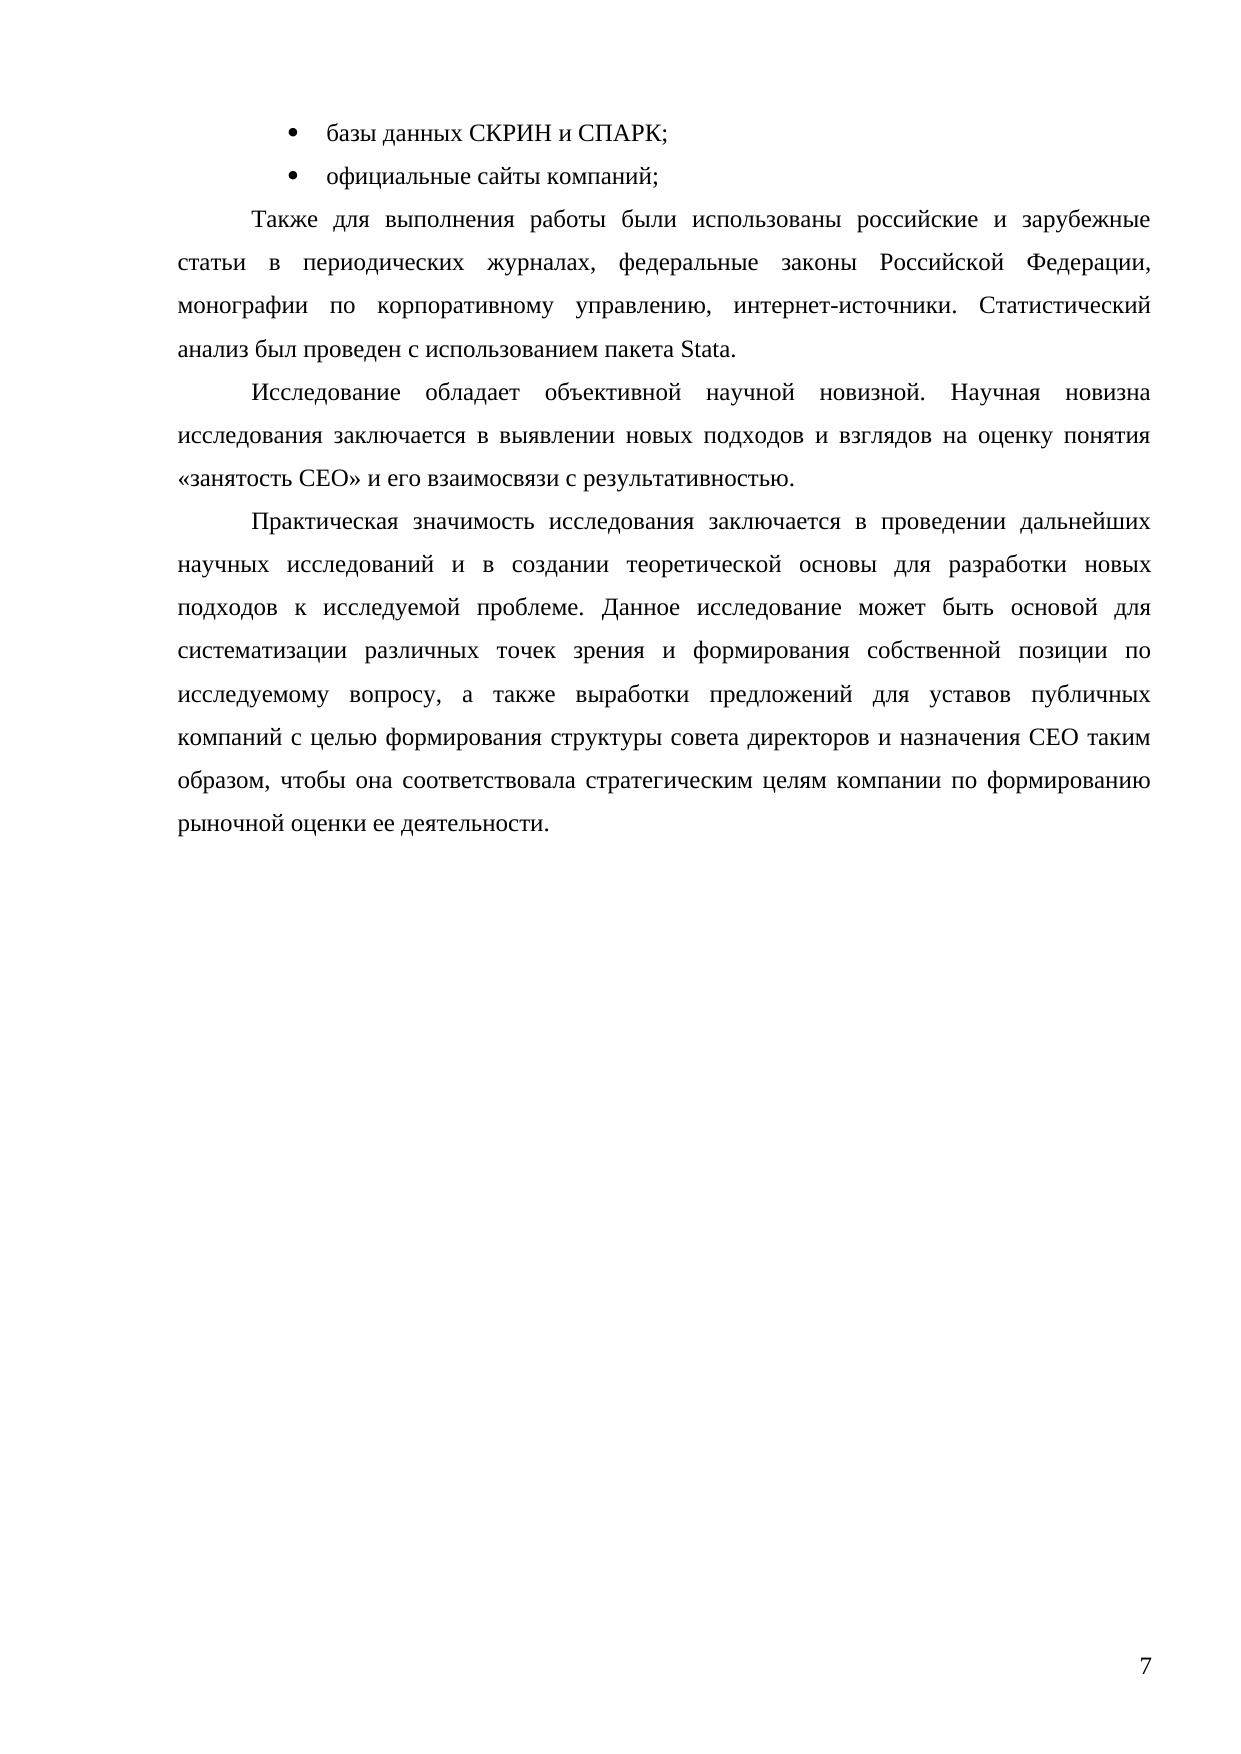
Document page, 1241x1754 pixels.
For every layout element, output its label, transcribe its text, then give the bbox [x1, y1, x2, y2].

text Также для выполнения работы были использованы российские и зарубежные статьи в периодических журналах, федеральные законы Российской Федерации, монографии по корпоративному управлению, интернет-источники. Статистический анализ был проведен с использованием пакета Stata. [177, 204, 1152, 362]
list базы данных СКРИН и СПАРК; [288, 118, 1152, 147]
text Исследование обладает объективной научной новизной. Научная новизна исследования заключается в выявлении новых подходов и взглядов на оценку понятия «занятость CEO» и его взаимосвязи с результативностью. [177, 377, 1152, 492]
text Практическая значимость исследования заключается в проведении дальнейших научных исследований и в создании теоретической основы для разработки новых подходов к исследуемой проблеме. Данное исследование может быть основой для систематизации различных точек зрения и формирования собственной позиции по исследуемому вопросу, а также выработки предложений для уставов публичных компаний с целью формирования структуры совета директоров и назначения СЕО таким образом, чтобы она соответствовала стратегическим целям компании по формированию рыночной оценки ее деятельности. [177, 506, 1152, 837]
list официальные сайты компаний; [288, 161, 1152, 190]
